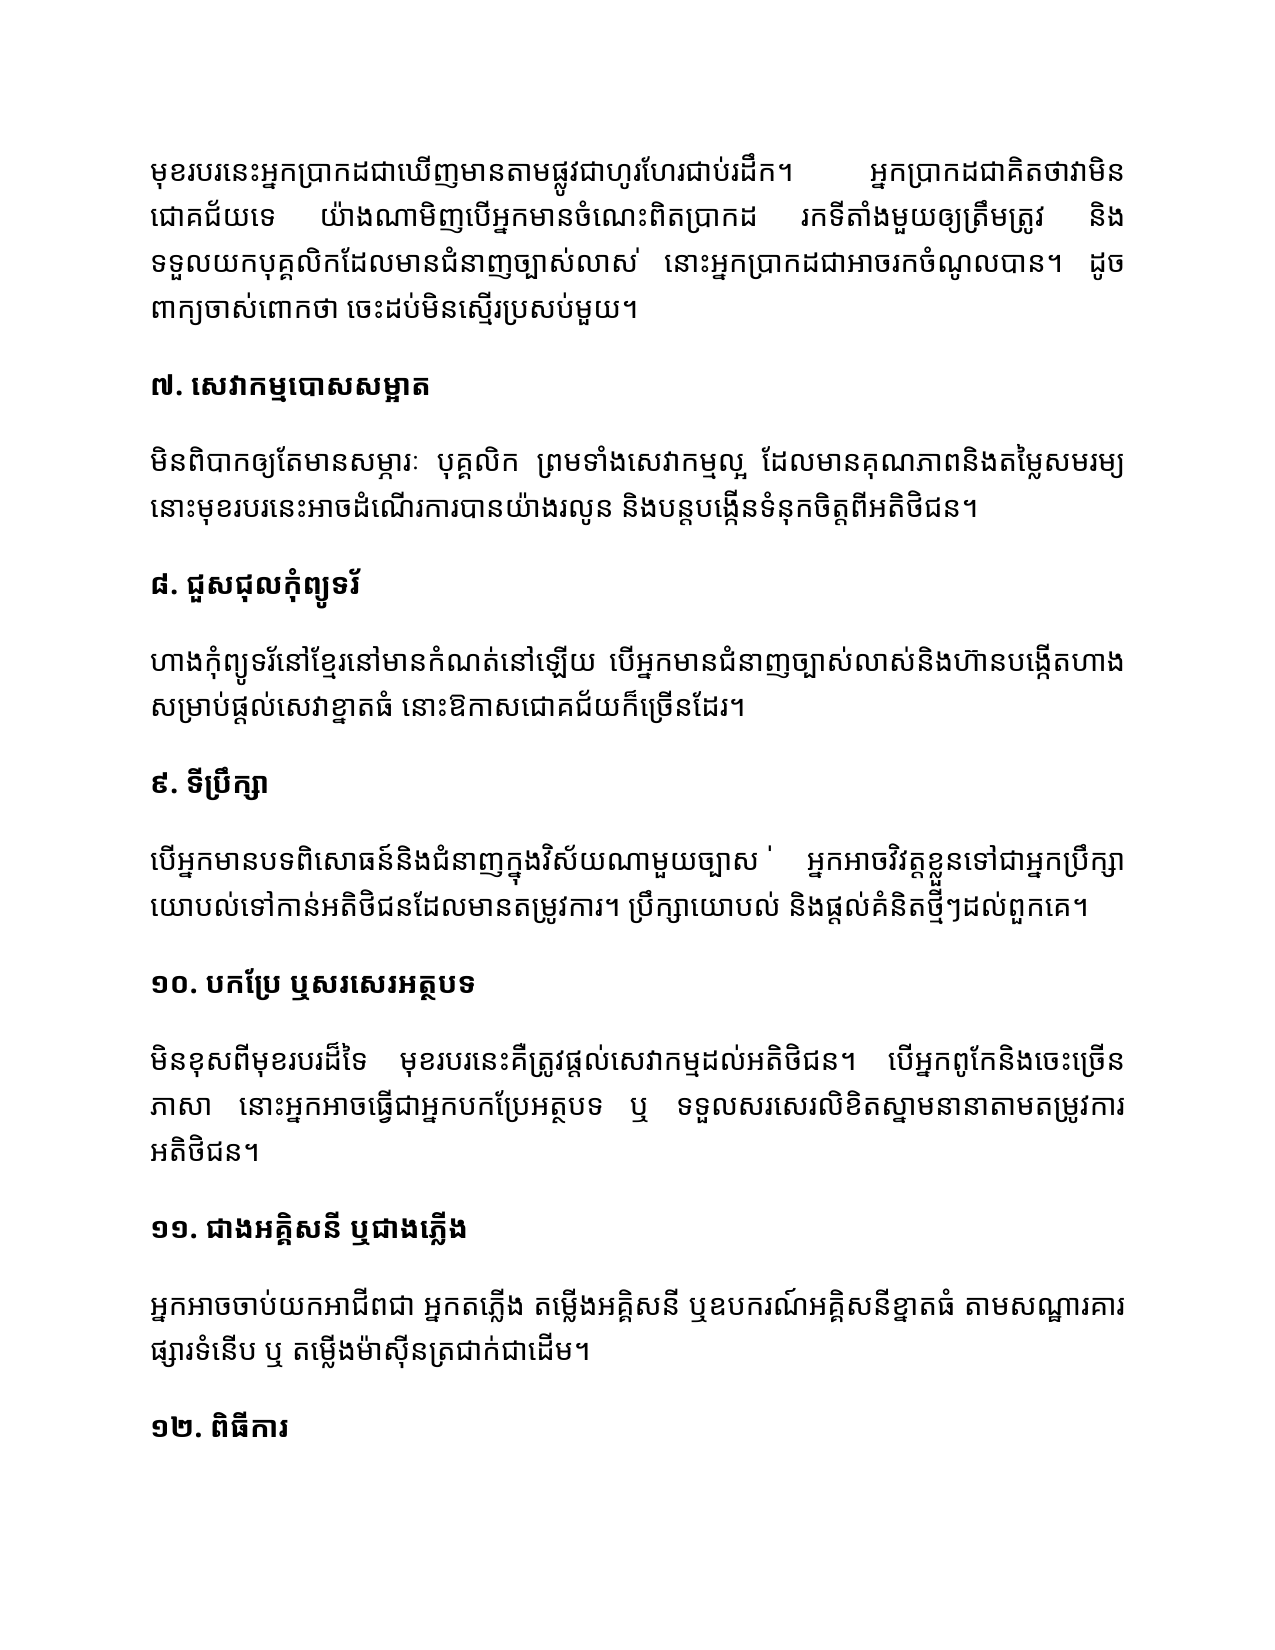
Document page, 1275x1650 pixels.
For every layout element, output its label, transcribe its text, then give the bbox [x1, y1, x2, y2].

text មិនពិបាកឲ្យតែមានសម្ភារៈ បុគ្គលិក ព្រមទាំងសេវាកម្មល្អ ដែលមានគុណភាពនិងតម្លៃសមរម្យនោះមុខរបរនេះអាចដំណើរការបានយ៉ាងរលូន និងបន្ដបង្កើនទំនុកចិត្តពីអតិថិជន។ [150, 441, 1125, 526]
text ៩. ទីប្រឹក្សា [150, 762, 1125, 802]
text ១០. បកប្រែ ឬសរសេរអត្ថបទ [150, 962, 1125, 1002]
text ៧. សេវាកម្មបោសសម្អាត [150, 364, 1125, 403]
text ៨. ជួសជុលកុំព្យូទរ័ [150, 563, 1125, 603]
text ១២. ពិធីការ [150, 1406, 1125, 1446]
text មុខរបរនេះអ្នកប្រាកដជាឃើញមានតាមផ្លូវជាហូរហែរជាប់រដឹក។ អ្នកប្រាកដជាគិតថាវាមិនជោគជ័យទេ យ៉ាងណាមិញបើអ្នកមានចំណេះពិតប្រាកដ រកទីតាំងមួយឲ្យត្រឹមត្រូវ និងទទួលយកបុគ្គលិកដែលមានជំនាញច្បាស់លាស់ នោះអ្នកប្រាកដជាអាចរកចំណូលបាន។ ដូចពាក្យចាស់ពោកថា ចេះដប់មិនស្មើរប្រសប់មួយ។ [150, 150, 1125, 327]
text បើអ្នកមានបទពិសោធន៍និងជំនាញក្នុងវិស័យណាមួយច្បាស់ អ្នកអាចវិវត្តខ្លួនទៅជាអ្នកប្រឹក្សាយោបល់ទៅកាន់អតិថិជនដែលមានតម្រូវការ។ ប្រឹក្សាយោបល់ និងផ្ដល់គំនិតថ្មីៗដល់ពួកគេ។ [150, 839, 1125, 925]
text ហាងកុំព្យូទរ័នៅខ្មែរនៅមានកំណត់នៅឡើយ បើអ្នកមានជំនាញច្បាស់លាស់និងហ៊ានបង្កើតហាងសម្រាប់ផ្ដល់សេវាខ្នាតធំ នោះឱកាសជោគជ័យក៏ច្រើនដែរ។ [150, 640, 1125, 725]
text ១១. ជាងអគ្គិសនី ឬជាងភ្លើង [150, 1207, 1125, 1247]
text មិនខុសពីមុខរបរដ៏ទៃ មុខរបរនេះគឺត្រូវផ្ដល់សេវាកម្មដល់អតិថិជន។ បើអ្នកពូកែនិងចេះច្រើនភាសា នោះអ្នកអាចធ្វើជាអ្នកបកប្រែអត្ថបទ ឬ ទទួលសរសេរលិខិតស្នាមនានាតាមតម្រូវការអតិថិជន។ [150, 1039, 1125, 1170]
text អ្នកអាចចាប់យកអាជីពជា អ្នកតភ្លើង តម្លើងអគ្គិសនី ឬឧបករណ៍អគ្គិសនីខ្នាតធំ តាមសណ្ឋារគារ ផ្សារទំនើប ឬ តម្លើងម៉ាស៊ីនត្រជាក់ជាដើម។ [150, 1284, 1125, 1369]
